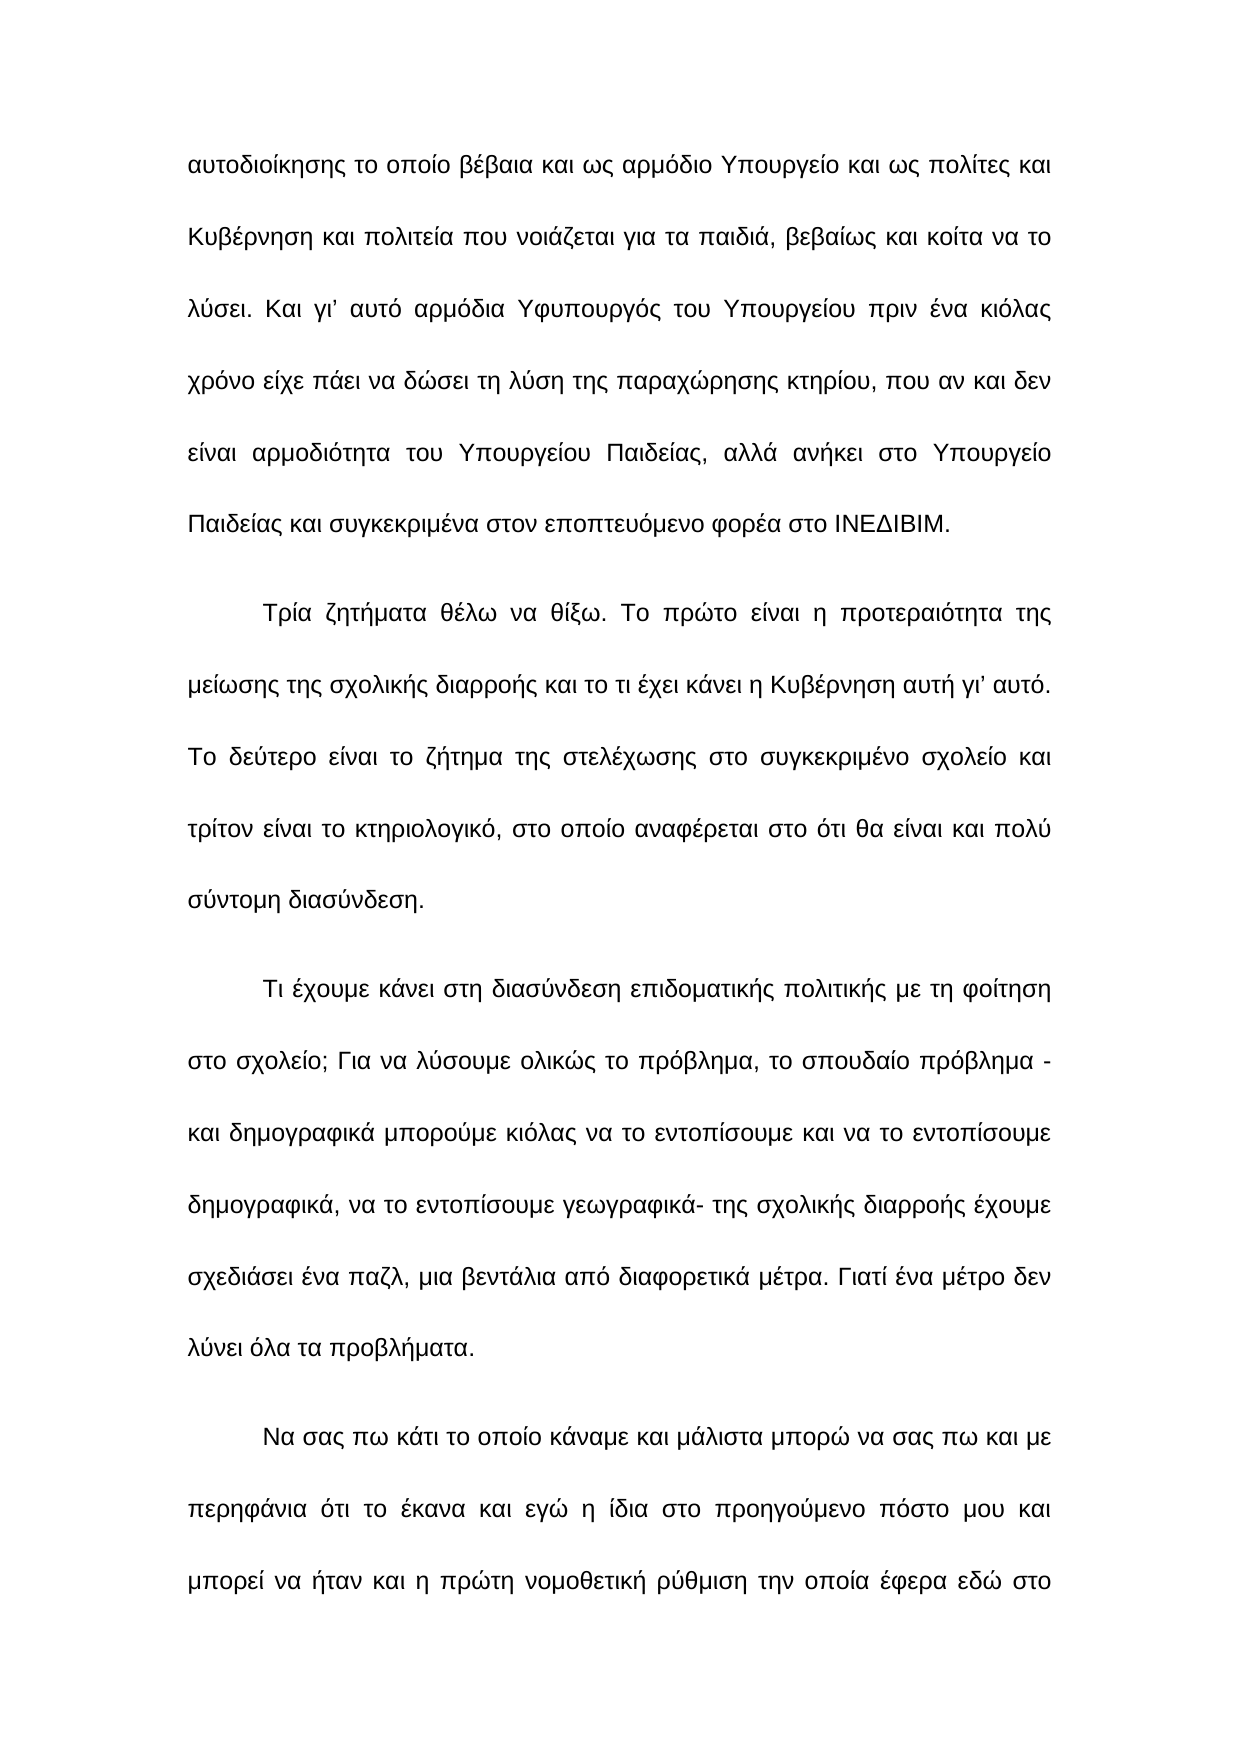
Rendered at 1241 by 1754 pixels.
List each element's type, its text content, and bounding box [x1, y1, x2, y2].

text Τρία ζητήματα θέλω να θίξω. Το πρώτο είναι η προτεραιότητα της μείωσης της σχολικής διαρροής και το τι έχει κάνει η Κυβέρνηση αυτή γι’ αυτό. Το δεύτερο είναι το ζήτημα της στελέχωσης στο συγκεκριμένο σχολείο και τρίτον είναι το κτηριολογικό, στο οποίο αναφέρεται στο ότι θα είναι και πολύ σύντομη διασύνδεση. [187, 598, 1053, 914]
text Τι έχουμε κάνει στη διασύνδεση επιδοματικής πολιτικής με τη φοίτηση στο σχολείο; Για να λύσουμε ολικώς το πρόβλημα, το σπουδαίο πρόβλημα -και δημογραφικά μπορούμε κιόλας να το εντοπίσουμε και να το εντοπίσουμε δημογραφικά, να το εντοπίσουμε γεωγραφικά- της σχολικής διαρροής έχουμε σχεδιάσει ένα παζλ, μια βεντάλια από διαφορετικά μέτρα. Γιατί ένα μέτρο δεν λύνει όλα τα προβλήματα. [187, 974, 1053, 1362]
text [187, 150, 1053, 538]
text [187, 1422, 1053, 1594]
